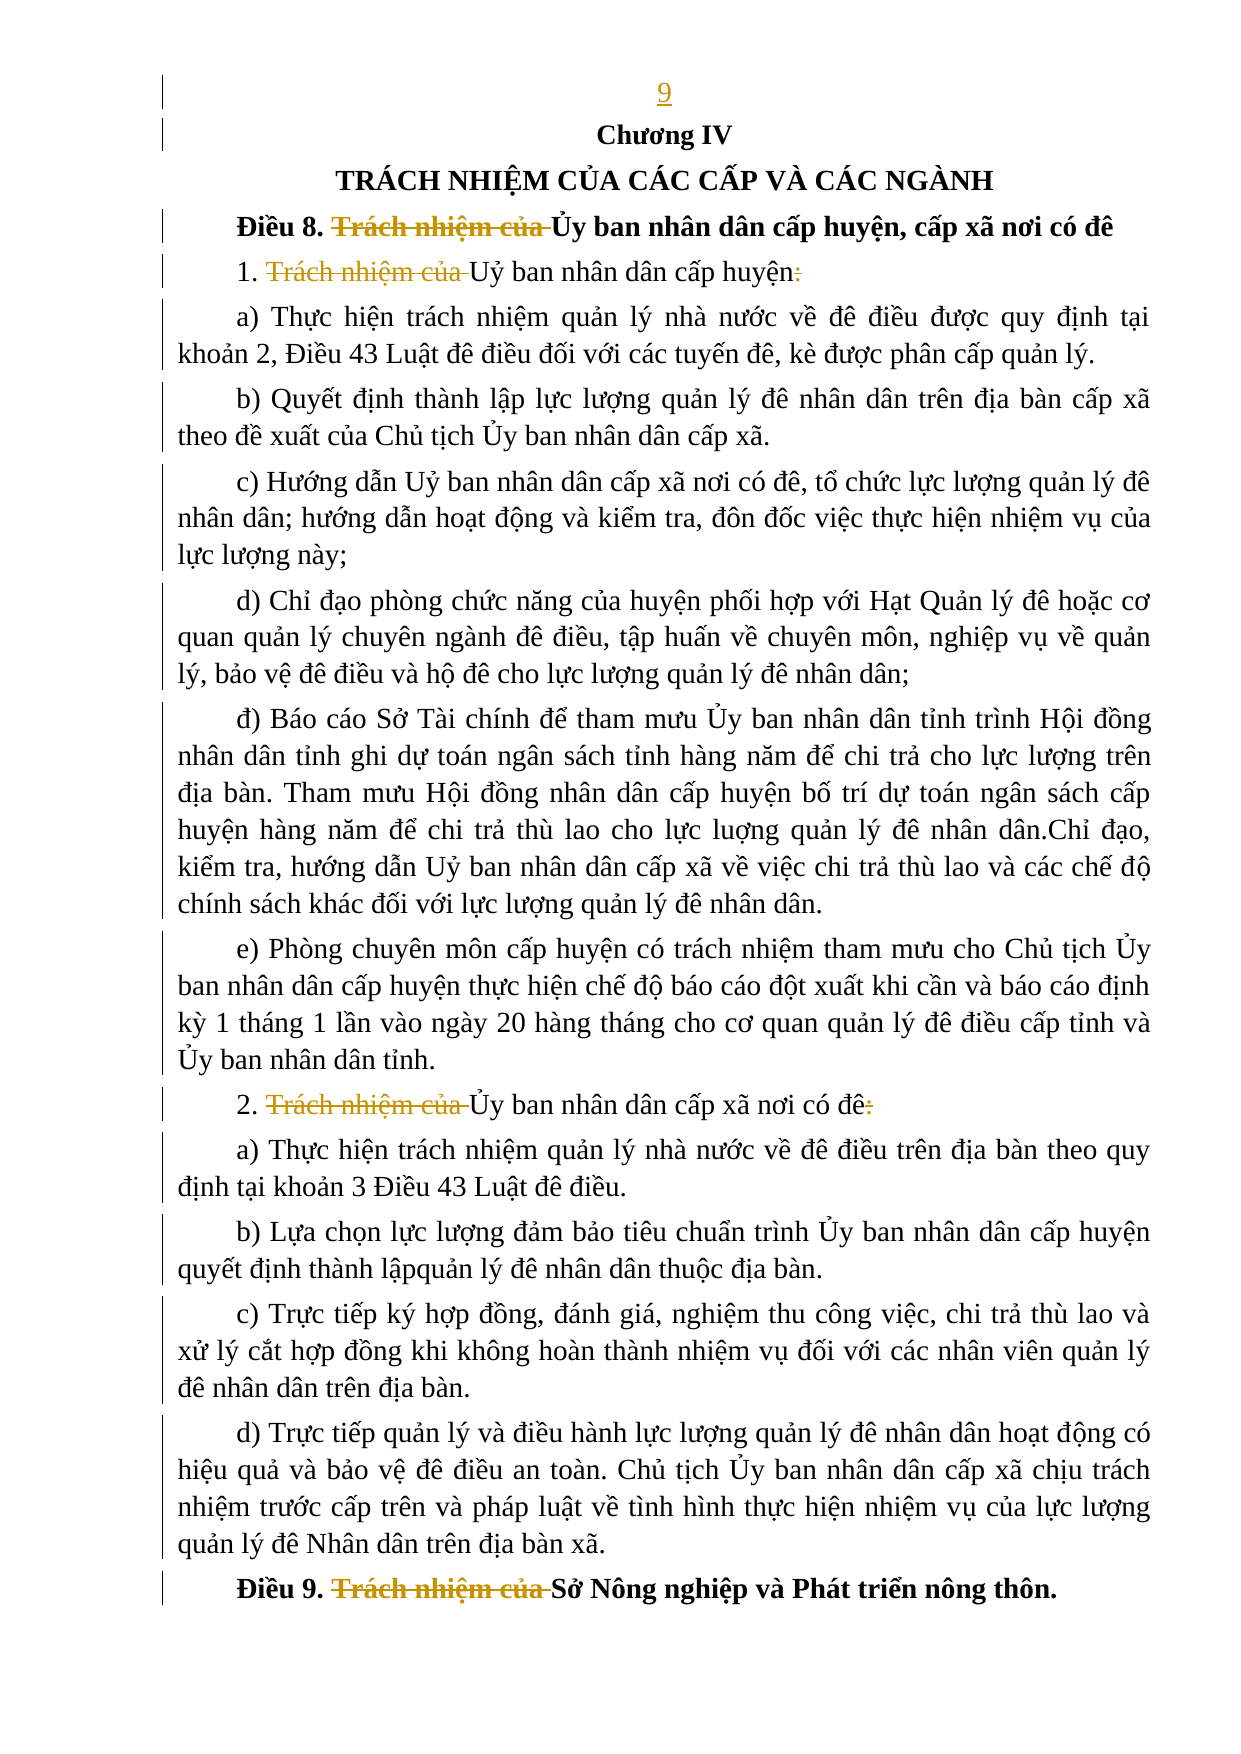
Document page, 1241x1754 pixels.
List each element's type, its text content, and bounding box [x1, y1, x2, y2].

text c) Hướng dẫn Uỷ ban nhân dân cấp xã nơi có đê, tổ chức lực lượng quản lý đê nhân dân; hướng dẫn hoạt động và kiểm tra, đôn đốc việc thực hiện nhiệm vụ của lực lượng này; [177, 464, 1152, 571]
text a) Thực hiện trách nhiệm quản lý nhà nước về đê điều trên địa bàn theo quy định tại khoản 3 Điều 43 Luật đê điều. [177, 1132, 1152, 1203]
text TRÁCH NHIỆM CỦA CÁC CẤP VÀ CÁC NGÀNH [177, 163, 1152, 197]
text Điều 9. Sở Nông nghiệp và Phát triển nông thôn. [177, 1571, 1152, 1605]
text đ) Báo cáo Sở Tài chính để tham mưu Ủy ban nhân dân tỉnh trình Hội đồng nhân dân tỉnh ghi dự toán ngân sách tỉnh hàng năm để chi trả cho lực lượng trên địa bàn. Tham mưu Hội đồng nhân dân cấp huyện bố trí dự toán ngân sách cấp huyện hàng năm để chi trả thù lao cho lực luợng quản lý đê nhân dân.Chỉ đạo, kiểm tra, hướng dẫn Uỷ ban nhân dân cấp xã về việc chi trả thù lao và các chế độ chính sách khác đối với lực lượng quản lý đê nhân dân. [177, 702, 1152, 919]
text b) Quyết định thành lập lực lượng quản lý đê nhân dân trên địa bàn cấp xã theo đề xuất của Chủ tịch Ủy ban nhân dân cấp xã. [177, 382, 1152, 452]
text Điều 8. Ủy ban nhân dân cấp huyện, cấp xã nơi có đê [177, 209, 1152, 243]
text 2. Ủy ban nhân dân cấp xã nơi có đê [177, 1087, 1152, 1121]
text Chương IV [177, 118, 1152, 151]
text a) Thực hiện trách nhiệm quản lý nhà nước về đê điều được quy định tại khoản 2, Điều 43 Luật đê điều đối với các tuyến đê, kè được phân cấp quản lý. [177, 299, 1152, 370]
text d) Trực tiếp quản lý và điều hành lực lượng quản lý đê nhân dân hoạt động có hiệu quả và bảo vệ đê điều an toàn. Chủ tịch Ủy ban nhân dân cấp xã chịu trách nhiệm trước cấp trên và pháp luật về tình hình thực hiện nhiệm vụ của lực lượng quản lý đê Nhân dân trên địa bàn xã. [177, 1415, 1152, 1559]
text d) Chỉ đạo phòng chức năng của huyện phối hợp với Hạt Quản lý đê hoặc cơ quan quản lý chuyên ngành đê điều, tập huấn về chuyên môn, nghiệp vụ về quản lý, bảo vệ đê điều và hộ đê cho lực lượng quản lý đê nhân dân; [177, 583, 1152, 690]
text b) Lựa chọn lực lượng đảm bảo tiêu chuẩn trình Ủy ban nhân dân cấp huyện quyết định thành lậpquản lý đê nhân dân thuộc địa bàn. [177, 1214, 1152, 1285]
text e) Phòng chuyên môn cấp huyện có trách nhiệm tham mưu cho Chủ tịch Ủy ban nhân dân cấp huyện thực hiện chế độ báo cáo đột xuất khi cần và báo cáo định kỳ 1 tháng 1 lần vào ngày 20 hàng tháng cho cơ quan quản lý đê điều cấp tỉnh và Ủy ban nhân dân tỉnh. [177, 931, 1152, 1075]
text c) Trực tiếp ký hợp đồng, đánh giá, nghiệm thu công việc, chi trả thù lao và xử lý cắt hợp đồng khi không hoàn thành nhiệm vụ đối với các nhân viên quản lý đê nhân dân trên địa bàn. [177, 1296, 1152, 1404]
text 1. Uỷ ban nhân dân cấp huyện [177, 254, 1152, 288]
